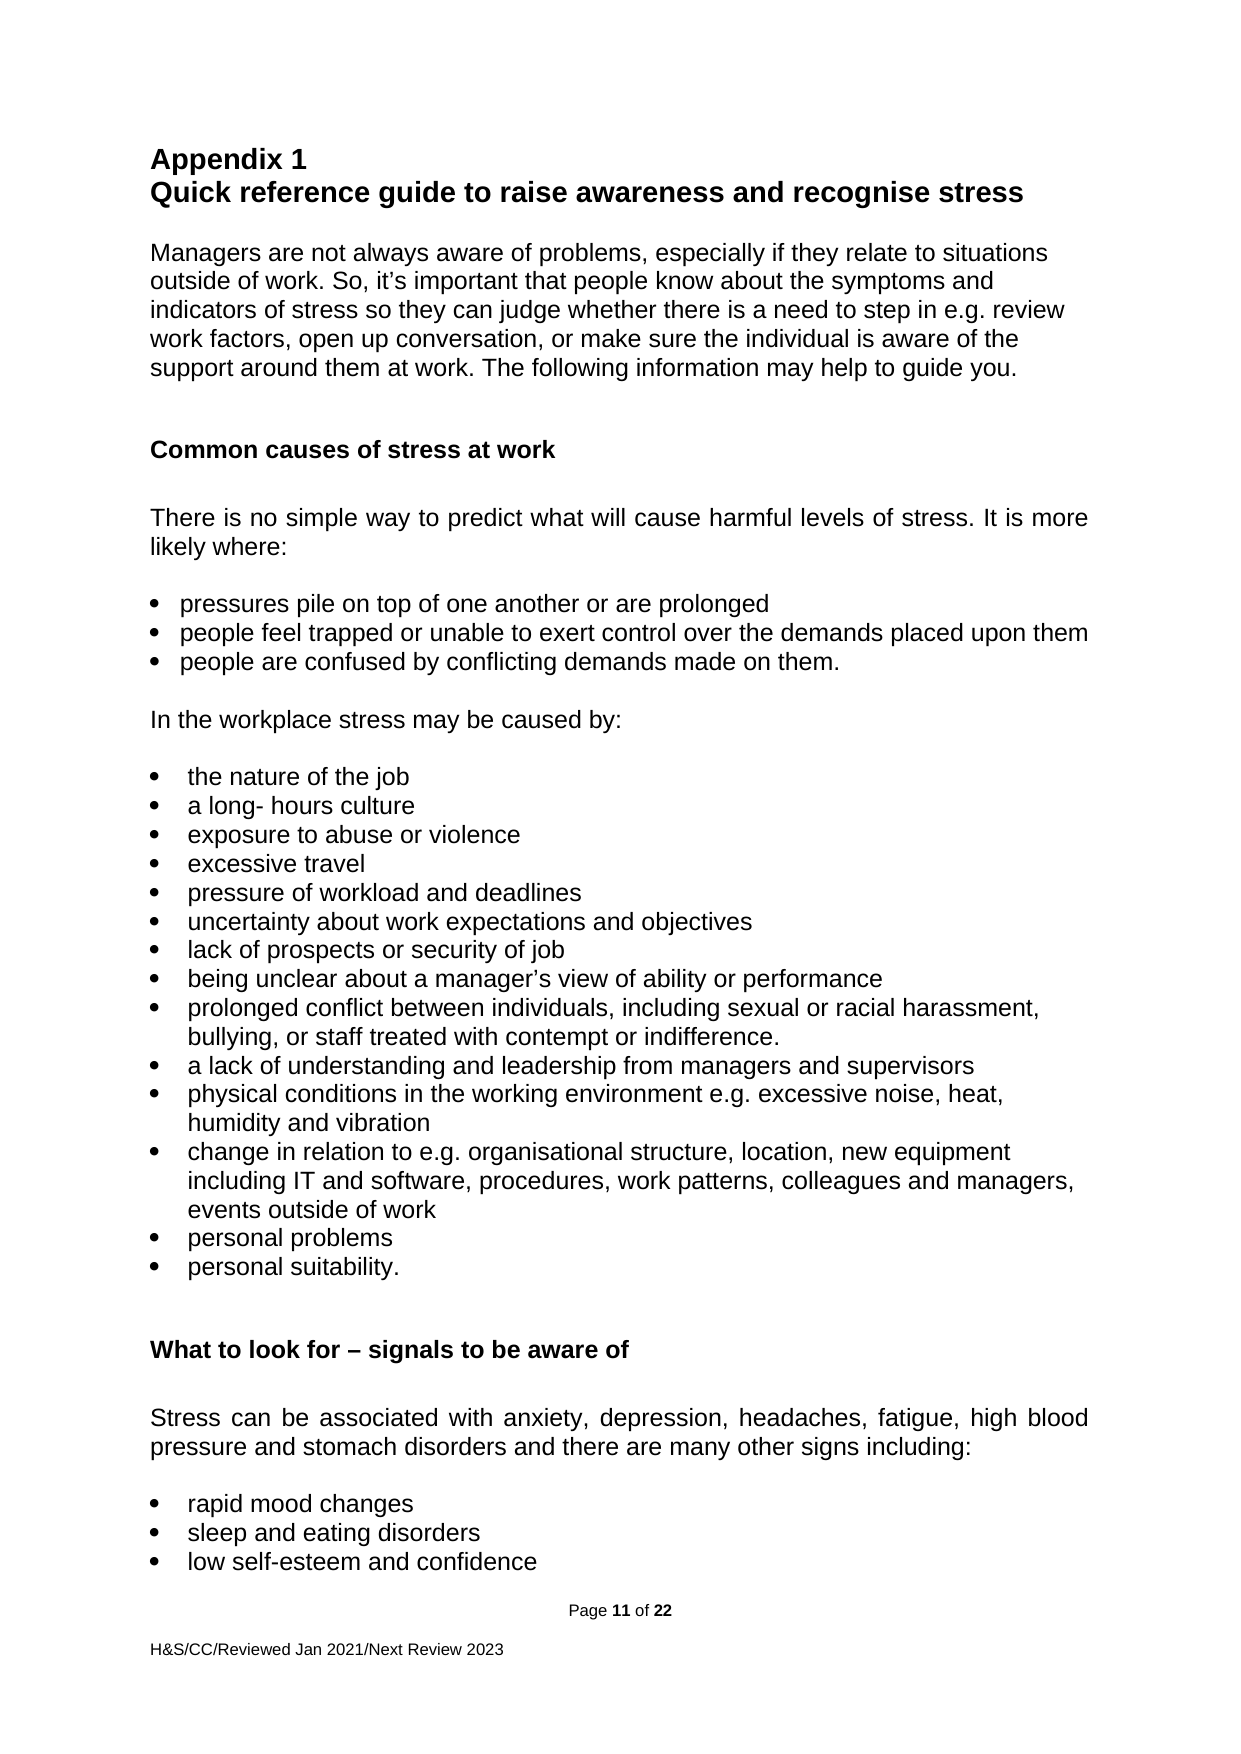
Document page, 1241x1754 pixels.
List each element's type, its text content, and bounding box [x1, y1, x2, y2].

list personal problems [150, 1223, 1090, 1252]
subtitle Common causes of stress at work [150, 435, 1090, 464]
subtitle Quick reference guide to raise awareness and recognise stress [150, 175, 1090, 209]
list the nature of the job [150, 762, 1090, 791]
text Stress can be associated with anxiety, depression, headaches, fatigue, high blood pressure and stomach disorders and there are many other signs including: [150, 1403, 1090, 1460]
list people are confused by conflicting demands made on them. [150, 647, 1090, 676]
text Managers are not always aware of problems, especially if they relate to situations outside of work. So, it’s important that people know about the symptoms and indicators of stress so they can judge whether there is a need to step in e.g. review work factors, open up conversation, or make sure the individual is aware of the support around them at work. The following information may help to guide you. [150, 238, 1090, 381]
list pressure of workload and deadlines [150, 878, 1204, 906]
list being unclear about a manager’s view of ability or performance [150, 964, 1090, 993]
list sleep and eating disorders [150, 1518, 1090, 1547]
subtitle Appendix 1 [150, 142, 1090, 175]
list There is no simple way to predict what will cause harmful levels of stress. It is more likely where: [150, 503, 1090, 561]
list uncertainty about work expectations and objectives [150, 906, 1090, 935]
list exposure to abuse or violence [150, 820, 1090, 849]
list excessive travel [150, 849, 1090, 878]
list a long- hours culture [150, 791, 1090, 820]
list a lack of understanding and leadership from managers and supervisors [150, 1051, 1090, 1079]
list prolonged conflict between individuals, including sexual or racial harassment, bullying, or staff treated with contempt or indifference. [150, 993, 1090, 1051]
list people feel trapped or unable to exert control over the demands placed upon them [150, 618, 1090, 647]
subtitle What to look for – signals to be aware of [150, 1335, 1090, 1364]
list rapid mood changes [150, 1489, 1090, 1518]
text In the workplace stress may be caused by: [150, 705, 1090, 733]
list low self-esteem and confidence [150, 1547, 1090, 1576]
list physical conditions in the working environment e.g. excessive noise, heat, humidity and vibration [150, 1079, 1090, 1137]
list personal suitability. [150, 1252, 1090, 1281]
list pressures pile on top of one another or are prolonged [150, 589, 1090, 618]
list change in relation to e.g. organisational structure, location, new equipment including IT and software, procedures, work patterns, colleagues and managers, events outside of work [150, 1137, 1090, 1223]
list lack of prospects or security of job [150, 935, 1090, 964]
